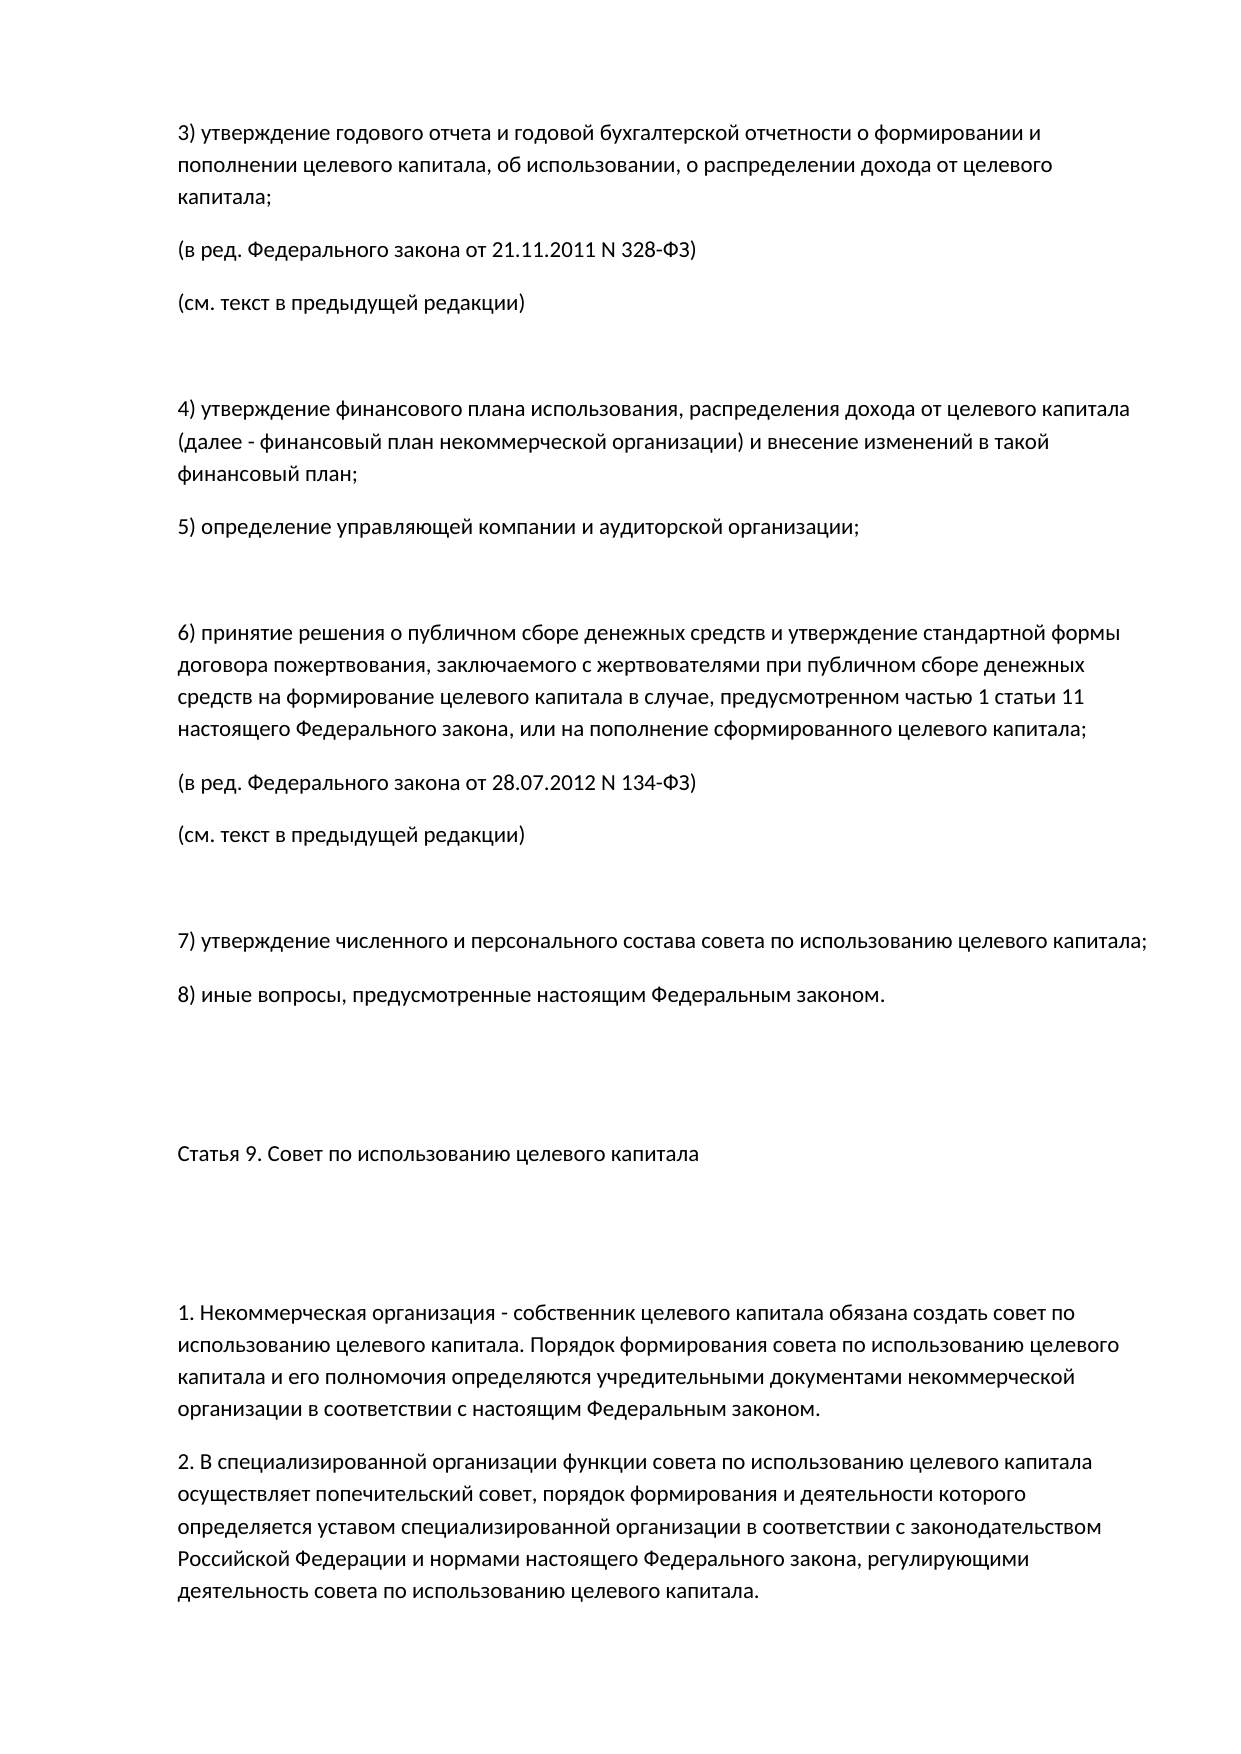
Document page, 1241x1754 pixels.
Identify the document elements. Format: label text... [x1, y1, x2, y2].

text 6) принятие решения о публичном сборе денежных средств и утверждение стандартной формы договора пожертвования, заключаемого с жертвователями при публичном сборе денежных средств на формирование целевого капитала в случае, предусмотренном частью 1 статьи 11 настоящего Федерального закона, или на пополнение сформированного целевого капитала; [177, 618, 1152, 743]
text 1. Некоммерческая организация - собственник целевого капитала обязана создать совет по использованию целевого капитала. Порядок формирования совета по использованию целевого капитала и его полномочия определяются учредительными документами некоммерческой организации в соответствии с настоящим Федеральным законом. [177, 1298, 1152, 1422]
text 2. В специализированной организации функции совета по использованию целевого капитала осуществляет попечительский совет, порядок формирования и деятельности которого определяется уставом специализированной организации в соответствии с законодательством Российской Федерации и нормами настоящего Федерального закона, регулирующими деятельность совета по использованию целевого капитала. [177, 1447, 1152, 1604]
text Статья 9. Совет по использованию целевого капитала [177, 1139, 1152, 1167]
text 3) утверждение годового отчета и годовой бухгалтерской отчетности о формировании и пополнении целевого капитала, об использовании, о распределении дохода от целевого капитала; [177, 118, 1152, 211]
text (в ред. Федерального закона от 21.11.2011 N 328-ФЗ) [177, 236, 1152, 263]
text 8) иные вопросы, предусмотренные настоящим Федеральным законом. [177, 980, 1152, 1008]
text 4) утверждение финансового плана использования, распределения дохода от целевого капитала (далее - финансовый план некоммерческой организации) и внесение изменений в такой финансовый план; [177, 394, 1152, 487]
text (см. текст в предыдущей редакции) [177, 821, 1152, 849]
text (в ред. Федерального закона от 28.07.2012 N 134-ФЗ) [177, 768, 1152, 796]
text (см. текст в предыдущей редакции) [177, 288, 1152, 317]
text 7) утверждение численного и персонального состава совета по использованию целевого капитала; [177, 927, 1152, 955]
text 5) определение управляющей компании и аудиторской организации; [177, 512, 1152, 540]
